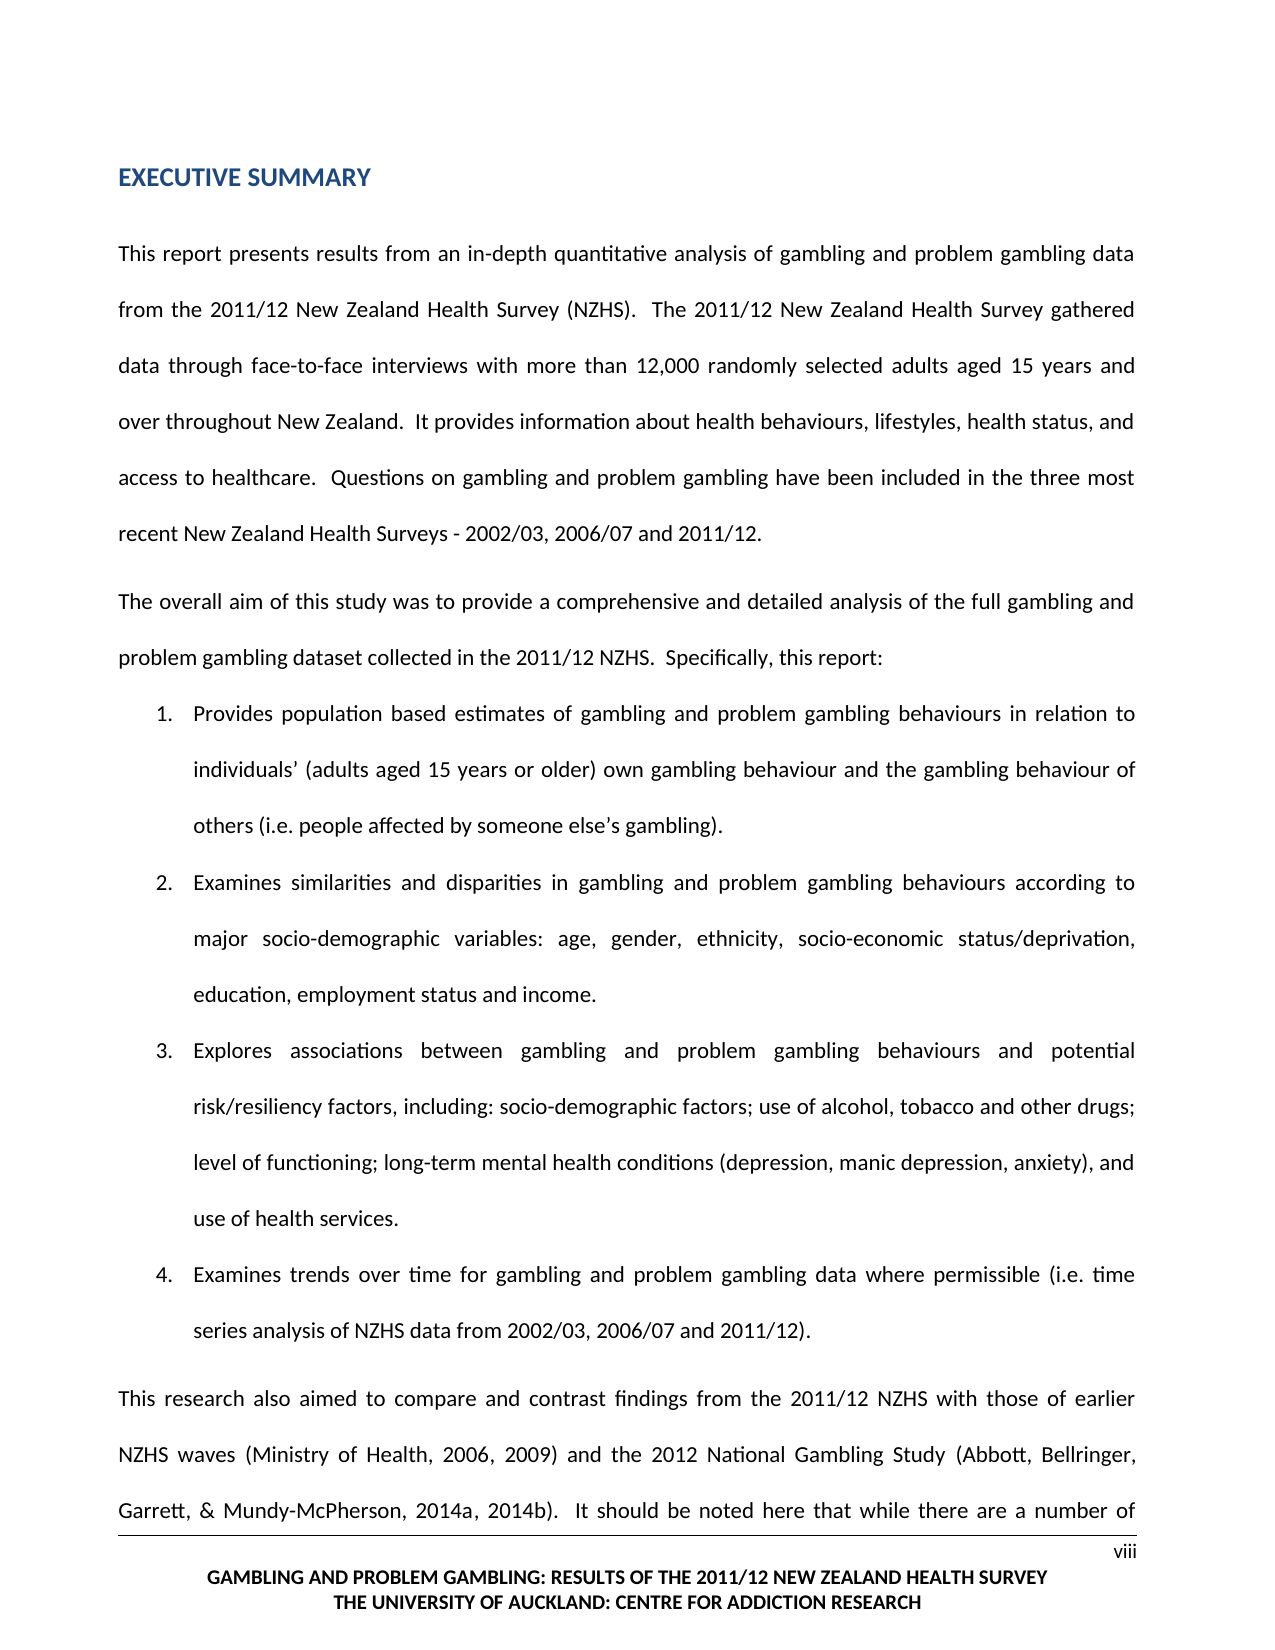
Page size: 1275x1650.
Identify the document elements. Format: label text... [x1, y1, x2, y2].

list Explores associations between gambling and problem gambling behaviours and potential risk/resiliency factors, including: socio-demographic factors; use of alcohol, tobacco and other drugs; level of functioning; long-term mental health conditions (depression, manic depression, anxiety), and use of health services. [156, 1036, 1137, 1232]
text The overall aim of this study was to provide a comprehensive and detailed analysis of the full gambling and problem gambling dataset collected in the 2011/12 NZHS. Specifically, this report: [118, 587, 1137, 672]
subtitle EXECUTIVE SUMMARY [118, 160, 1137, 193]
list Examines similarities and disparities in gambling and problem gambling behaviours according to major socio-demographic variables: age, gender, ethnicity, socio-economic status/deprivation, education, employment status and income. [156, 868, 1137, 1008]
list Provides population based estimates of gambling and problem gambling behaviours in relation to individuals’ (adults aged 15 years or older) own gambling behaviour and the gambling behaviour of others (i.e. people affected by someone else’s gambling). [156, 699, 1137, 840]
text This report presents results from an in-depth quantitative analysis of gambling and problem gambling data from the 2011/12 New Zealand Health Survey (NZHS). The 2011/12 New Zealand Health Survey gathered data through face-to-face interviews with more than 12,000 randomly selected adults aged 15 years and over throughout New Zealand. It provides information about health behaviours, lifestyles, health status, and access to healthcare. Questions on gambling and problem gambling have been included in the three most recent New Zealand Health Surveys - 2002/03, 2006/07 and 2011/12. [118, 239, 1137, 547]
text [118, 1384, 1137, 1525]
list Examines trends over time for gambling and problem gambling data where permissible (i.e. time series analysis of NZHS data from 2002/03, 2006/07 and 2011/12). [156, 1260, 1137, 1344]
